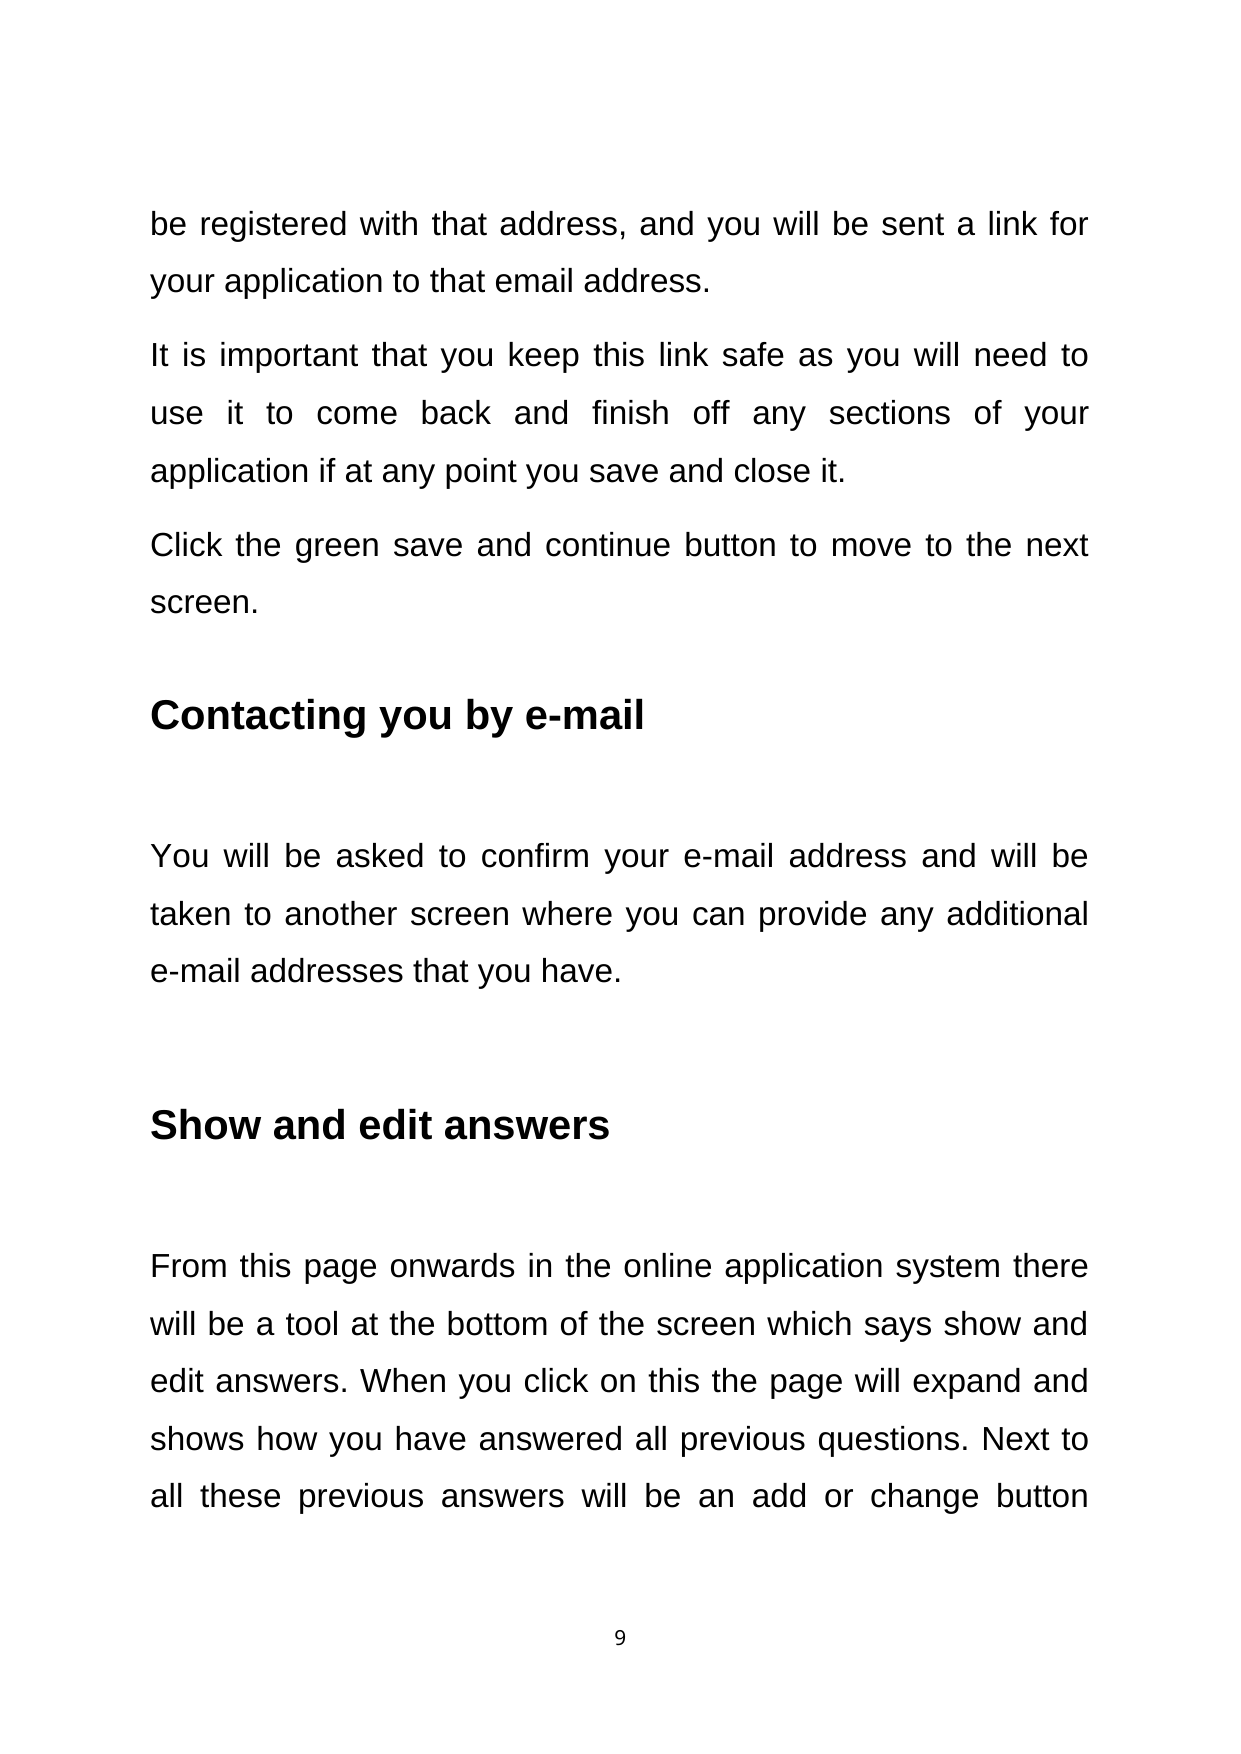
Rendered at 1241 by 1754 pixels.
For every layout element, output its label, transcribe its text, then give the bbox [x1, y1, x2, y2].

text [150, 203, 1090, 299]
text Click the green save and continue button to move to the next screen. [150, 525, 1090, 621]
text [150, 1246, 1090, 1515]
text It is important that you keep this link safe as you will need to use it to come back and finish off any sections of your application if at any point you save and close it. [150, 335, 1090, 489]
text Contacting you by e-mail [150, 690, 1090, 738]
text Show and edit answers [150, 1100, 1090, 1148]
text You will be asked to confirm your e-mail address and will be taken to another screen where you can provide any additional e-mail addresses that you have. [150, 836, 1090, 990]
